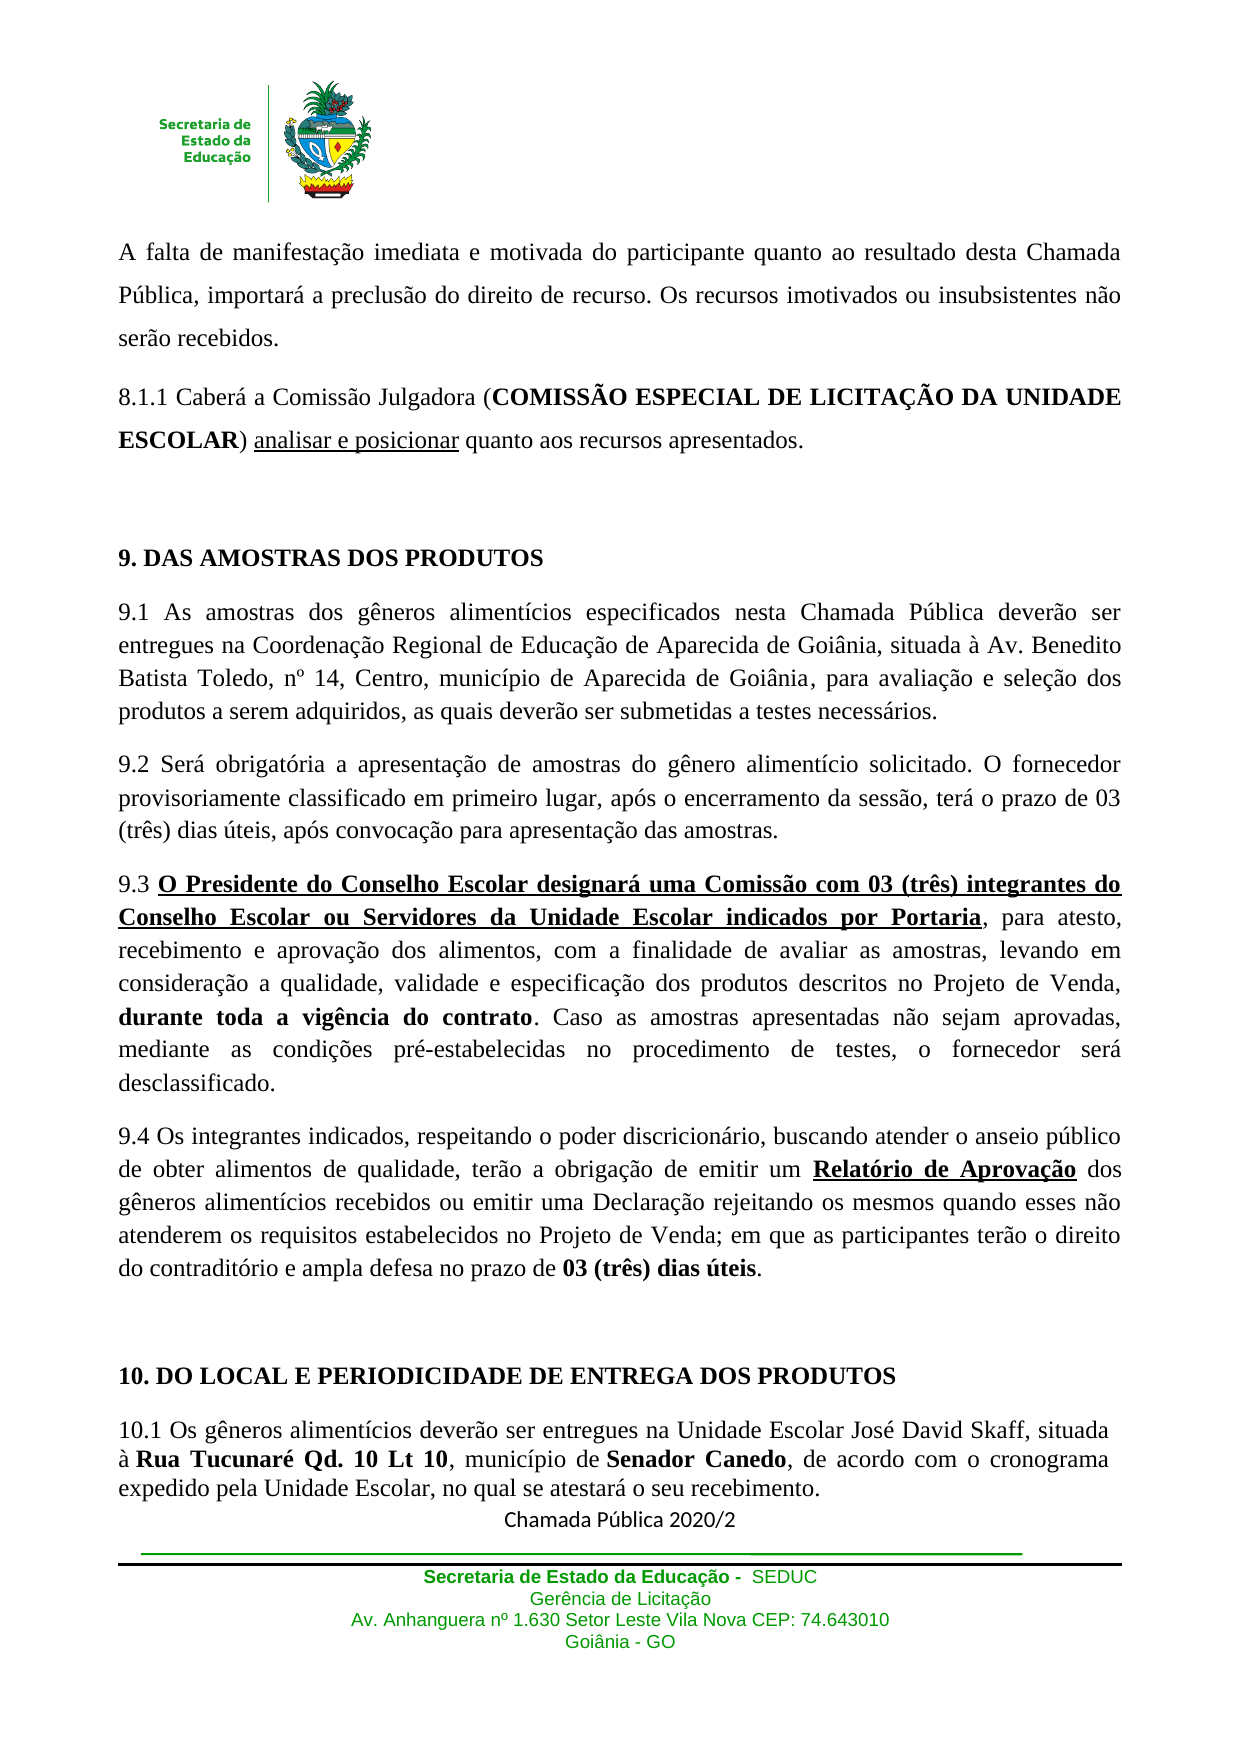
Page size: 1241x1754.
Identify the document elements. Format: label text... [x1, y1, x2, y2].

text 10.1 Os gêneros alimentícios deverão ser entregues na Unidade Escolar José David Skaff, situada à Rua Tucunaré Qd. 10 Lt 10, município de Senador Canedo, de acordo com o cronograma expedido pela Unidade Escolar, no qual se atestará o seu recebimento. [118, 1415, 1110, 1501]
text 9.4 Os integrantes indicados, respeitando o poder discricionário, buscando atender o anseio público de obter alimentos de qualidade, terão a obrigação de emitir um Relatório de Aprovação dos gêneros alimentícios recebidos ou emitir uma Declaração rejeitando os mesmos quando esses não atenderem os requisitos estabelecidos no Projeto de Venda; em que as participantes terão o direito do contraditório e ampla defesa no prazo de 03 (três) dias úteis. [118, 1121, 1122, 1282]
text 10. DO LOCAL E PERIODICIDADE DE ENTREGA DOS PRODUTOS [118, 1361, 1118, 1390]
text 9.3 O Presidente do Conselho Escolar designará uma Comissão com 03 (três) integrantes do Conselho Escolar ou Servidores da Unidade Escolar indicados por Portaria, para atesto, recebimento e aprovação dos alimentos, com a finalidade de avaliar as amostras, levando em consideração a qualidade, validade e especificação dos produtos descritos no Projeto de Venda, durante toda a vigência do contrato. Caso as amostras apresentadas não sejam aprovadas, mediante as condições pré-estabelecidas no procedimento de testes, o fornecedor será desclassificado. [118, 869, 1122, 1096]
text 9.2 Será obrigatória a apresentação de amostras do gênero alimentício solicitado. O fornecedor provisoriamente classificado em primeiro lugar, após o encerramento da sessão, terá o prazo de 03 (três) dias úteis, após convocação para apresentação das amostras. [118, 749, 1122, 844]
picture [118, 73, 412, 210]
text 9. DAS AMOSTRAS DOS PRODUTOS [118, 543, 1028, 572]
text 8.1.1 Caberá a Comissão Julgadora (COMISSÃO ESPECIAL DE LICITAÇÃO DA UNIDADE ESCOLAR) analisar e posicionar quanto aos recursos apresentados. [118, 382, 1122, 454]
text 9.1 As amostras dos gêneros alimentícios especificados nesta Chamada Pública deverão ser entregues na Coordenação Regional de Educação de Aparecida de Goiânia, situada à Av. Benedito Batista Toledo, nº 14, Centro, município de Aparecida de Goiânia, para avaliação e seleção dos produtos a serem adquiridos, as quais deverão ser submetidas a testes necessários. [118, 597, 1122, 724]
text A falta de manifestação imediata e motivada do participante quanto ao resultado desta Chamada Pública, importará a preclusão do direito de recurso. Os recursos imotivados ou insubsistentes não serão recebidos. [118, 237, 1122, 352]
